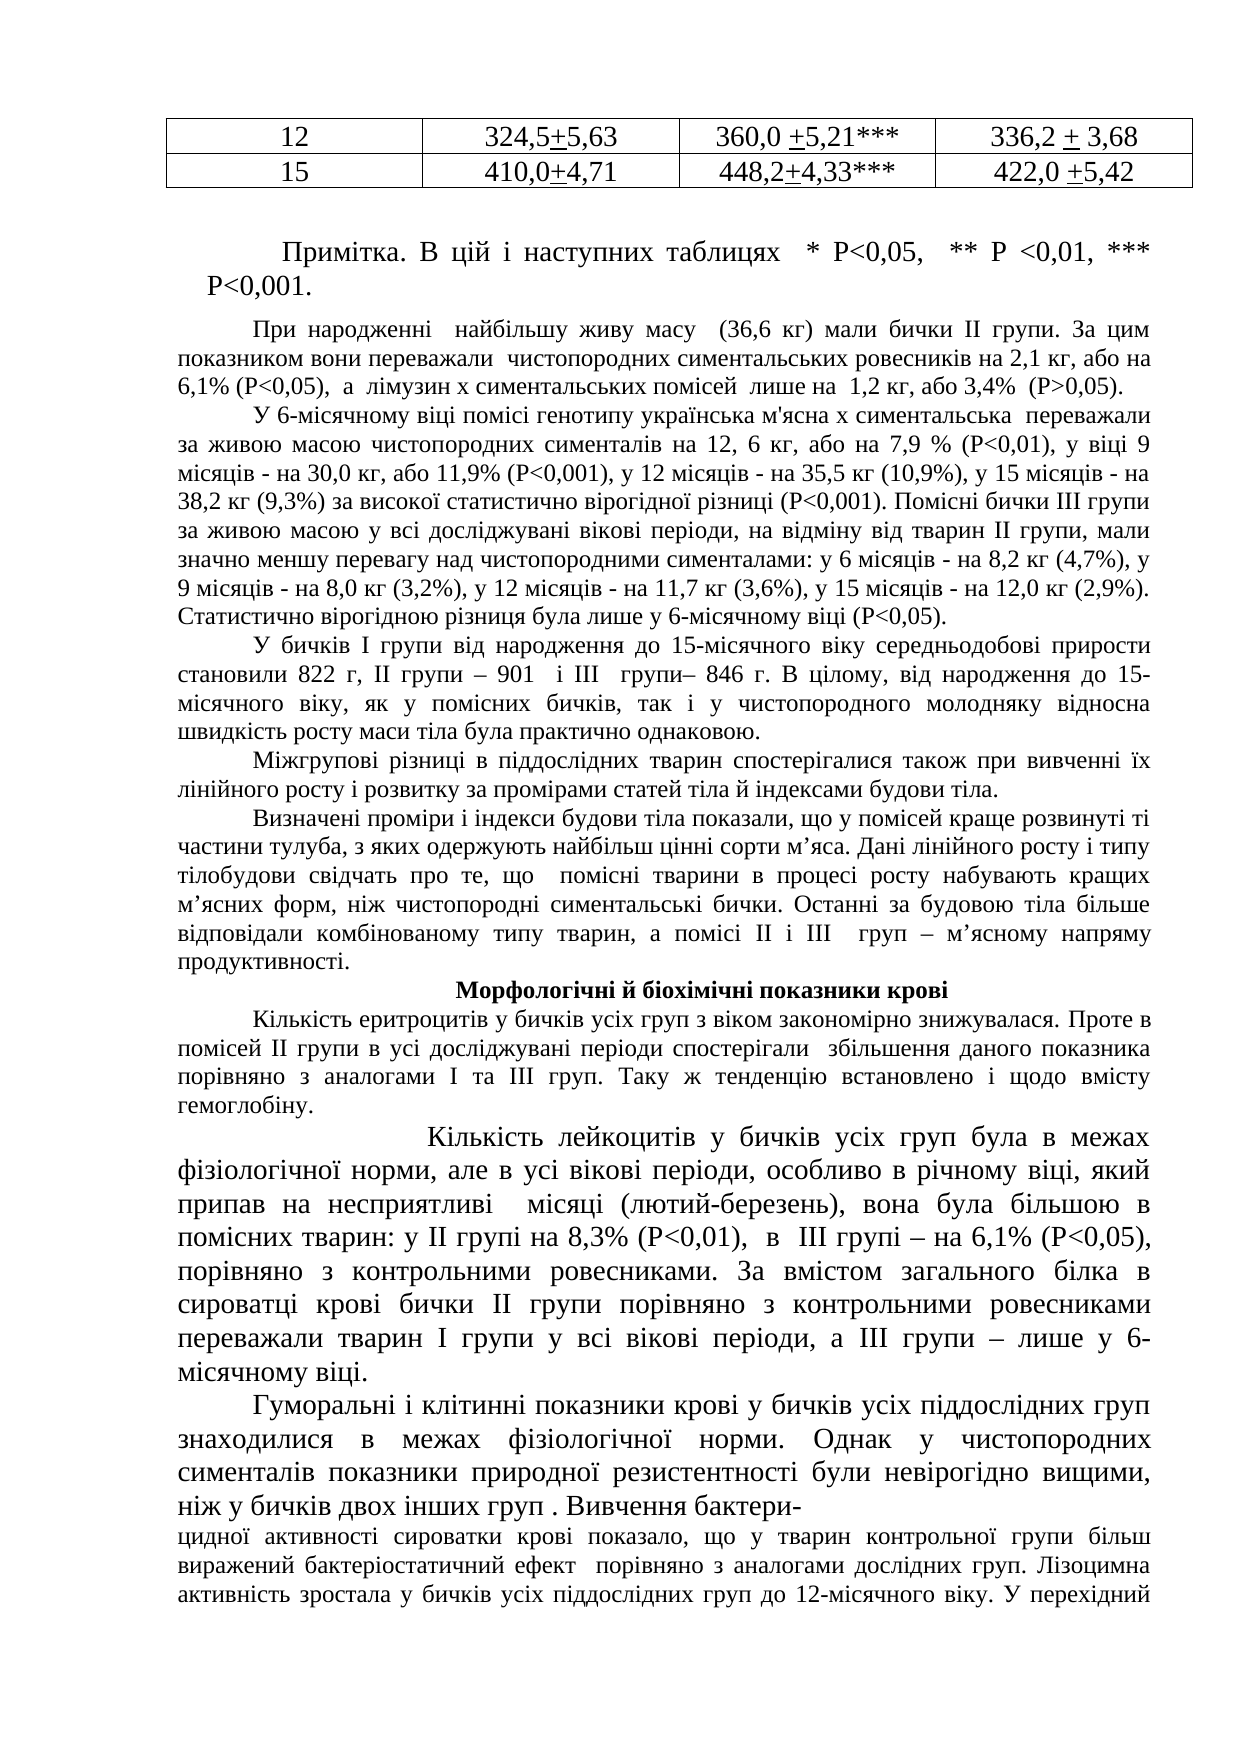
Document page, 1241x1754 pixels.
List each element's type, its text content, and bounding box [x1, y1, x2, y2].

text Міжгрупові різниці в піддослідних тварин спостерігалися також при вивченні їх лінійного росту і розвитку за промірами статей тіла й індексами будови тіла. [177, 745, 1152, 803]
table_cell 15 [167, 154, 422, 187]
text Кількість лейкоцитів у бичків усіх груп була в межах фізіологічної норми, але в усі вікові періоди, особливо в річному віці, який припав на несприятливі місяці (лютий-березень), вона була більшою в помісних тварин: у II групі на 8,3% (Р<0,01), в III групі – на 6,1% (Р<0,05), порівняно з контрольними ровесниками. За вмістом загального білка в сироватці крові бички II групи порівняно з контрольними ровесниками переважали тварин I групи у всі вікові періоди, а III групи – лише у 6-місячному віці. [177, 1119, 1152, 1387]
table_cell 324,5+5,63 [423, 119, 679, 153]
table_cell 360,0 +5,21*** [680, 119, 935, 153]
text Примітка. В цій і наступних таблицях * Р<0,05, ** Р <0,01, *** Р<0,001. [207, 234, 1152, 301]
text Кількість еритроцитів у бичків усіх груп з віком закономірно знижувалася. Проте в помісей ІІ групи в усі досліджувані періоди спостерігали збільшення даного показника порівняно з аналогами І та ІІІ груп. Таку ж тенденцію встановлено і щодо вмісту гемоглобіну. [177, 1004, 1152, 1119]
table_cell 448,2+4,33*** [680, 154, 935, 187]
text У бичків І групи від народження до 15-місячного віку середньодобові прирости становили 822 г, ІІ групи – 901 і ІІІ групи– 846 г. В цілому, від народження до 15-місячного віку, як у помісних бичків, так і у чистопородного молодняку відносна швидкість росту маси тіла була практично однаковою. [177, 630, 1152, 745]
table_cell 12 [167, 119, 422, 153]
table_cell 422,0 +5,42 [936, 154, 1192, 187]
text Морфологічні й біохімічні показники крові [177, 975, 1152, 1004]
text У 6-місячному віці помісі генотипу українська м'ясна х симентальська переважали за живою масою чистопородних сименталів на 12, 6 кг, або на 7,9 % (Р<0,01), у віці 9 місяців - на 30,0 кг, або 11,9% (Р<0,001), у 12 місяців - на 35,5 кг (10,9%), у 15 місяців - на 38,2 кг (9,3%) за високої статистично вірогідної різниці (Р<0,001). Помісні бички III групи за живою масою у всі досліджувані вікові періоди, на відміну від тварин II групи, мали значно меншу перевагу над чистопородними сименталами: у 6 місяців - на 8,2 кг (4,7%), у 9 місяців - на 8,0 кг (3,2%), у 12 місяців - на 11,7 кг (3,6%), у 15 місяців - на 12,0 кг (2,9%). Статистично вірогідною різниця була лише у 6-місячному віці (Р<0,05). [177, 400, 1152, 630]
text При народженні найбільшу живу масу (36,6 кг) мали бички II групи. За цим показником вони переважали чистопородних симентальських ровесників на 2,1 кг, або на 6,1% (Р<0,05), а лімузин х симентальських помісей лише на 1,2 кг, або 3,4% (Р>0,05). [177, 314, 1152, 400]
text Гуморальні і клітинні показники крові у бичків усіх піддослідних груп знаходилися в межах фізіологічної норми. Однак у чистопородних сименталів показники природної резистентності були невірогідно вищими, ніж у бичків двох інших груп . Вивчення бактери- [177, 1387, 1152, 1521]
table_cell 410,0+4,71 [423, 154, 679, 187]
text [177, 1521, 1152, 1608]
table_cell 336,2 + 3,68 [936, 119, 1192, 153]
text Визначені проміри і індекси будови тіла показали, що у помісей краще розвинуті ті частини тулуба, з яких одержують найбільш цінні сорти м’яса. Дані лінійного росту і типу тілобудови свідчать про те, що помісні тварини в процесі росту набувають кращих м’ясних форм, ніж чистопородні симентальські бички. Останні за будовою тіла більше відповідали комбінованому типу тварин, а помісі II і III груп – м’ясному напряму продуктивності. [177, 803, 1152, 975]
